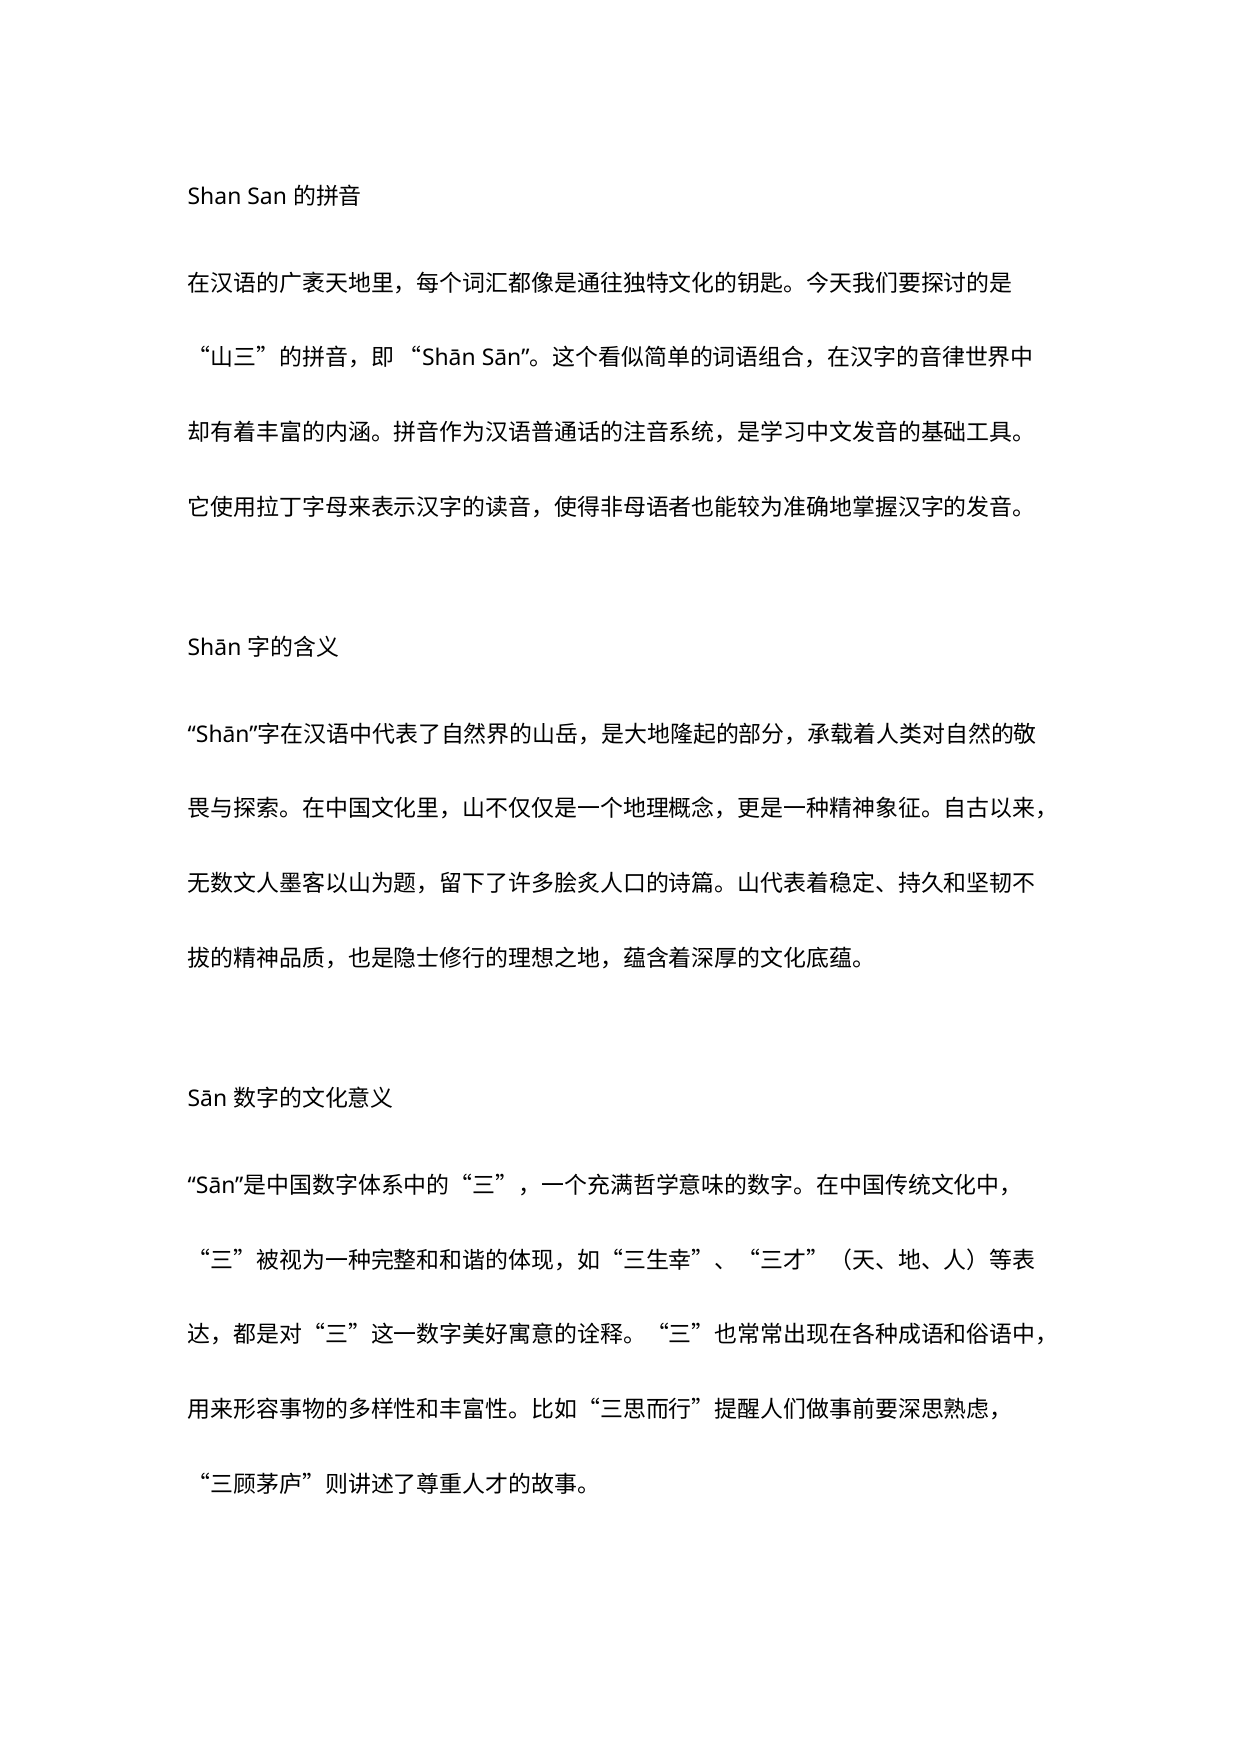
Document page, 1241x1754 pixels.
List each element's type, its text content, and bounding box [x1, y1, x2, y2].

text Shān 字的含义 [187, 613, 1053, 678]
text Sān 数字的文化意义 [187, 1064, 1053, 1129]
text 在汉语的广袤天地里，每个词汇都像是通往独特文化的钥匙。今天我们要探讨的是“山三”的拼音，即 “Shān Sān”。这个看似简单的词语组合，在汉字的音律世界中却有着丰富的内涵。拼音作为汉语普通话的注音系统，是学习中文发音的基础工具。它使用拉丁字母来表示汉字的读音，使得非母语者也能较为准确地掌握汉字的发音。 [187, 249, 1053, 538]
text “Sān”是中国数字体系中的“三”，一个充满哲学意味的数字。在中国传统文化中，“三”被视为一种完整和和谐的体现，如“三生幸”、“三才”（天、地、人）等表达，都是对“三”这一数字美好寓意的诠释。“三”也常常出现在各种成语和俗语中，用来形容事物的多样性和丰富性。比如“三思而行”提醒人们做事前要深思熟虑，“三顾茅庐”则讲述了尊重人才的故事。 [187, 1151, 1053, 1515]
text “Shān”字在汉语中代表了自然界的山岳，是大地隆起的部分，承载着人类对自然的敬畏与探索。在中国文化里，山不仅仅是一个地理概念，更是一种精神象征。自古以来，无数文人墨客以山为题，留下了许多脍炙人口的诗篇。山代表着稳定、持久和坚韧不拔的精神品质，也是隐士修行的理想之地，蕴含着深厚的文化底蕴。 [187, 700, 1053, 989]
text Shan San 的拼音 [187, 162, 1053, 227]
